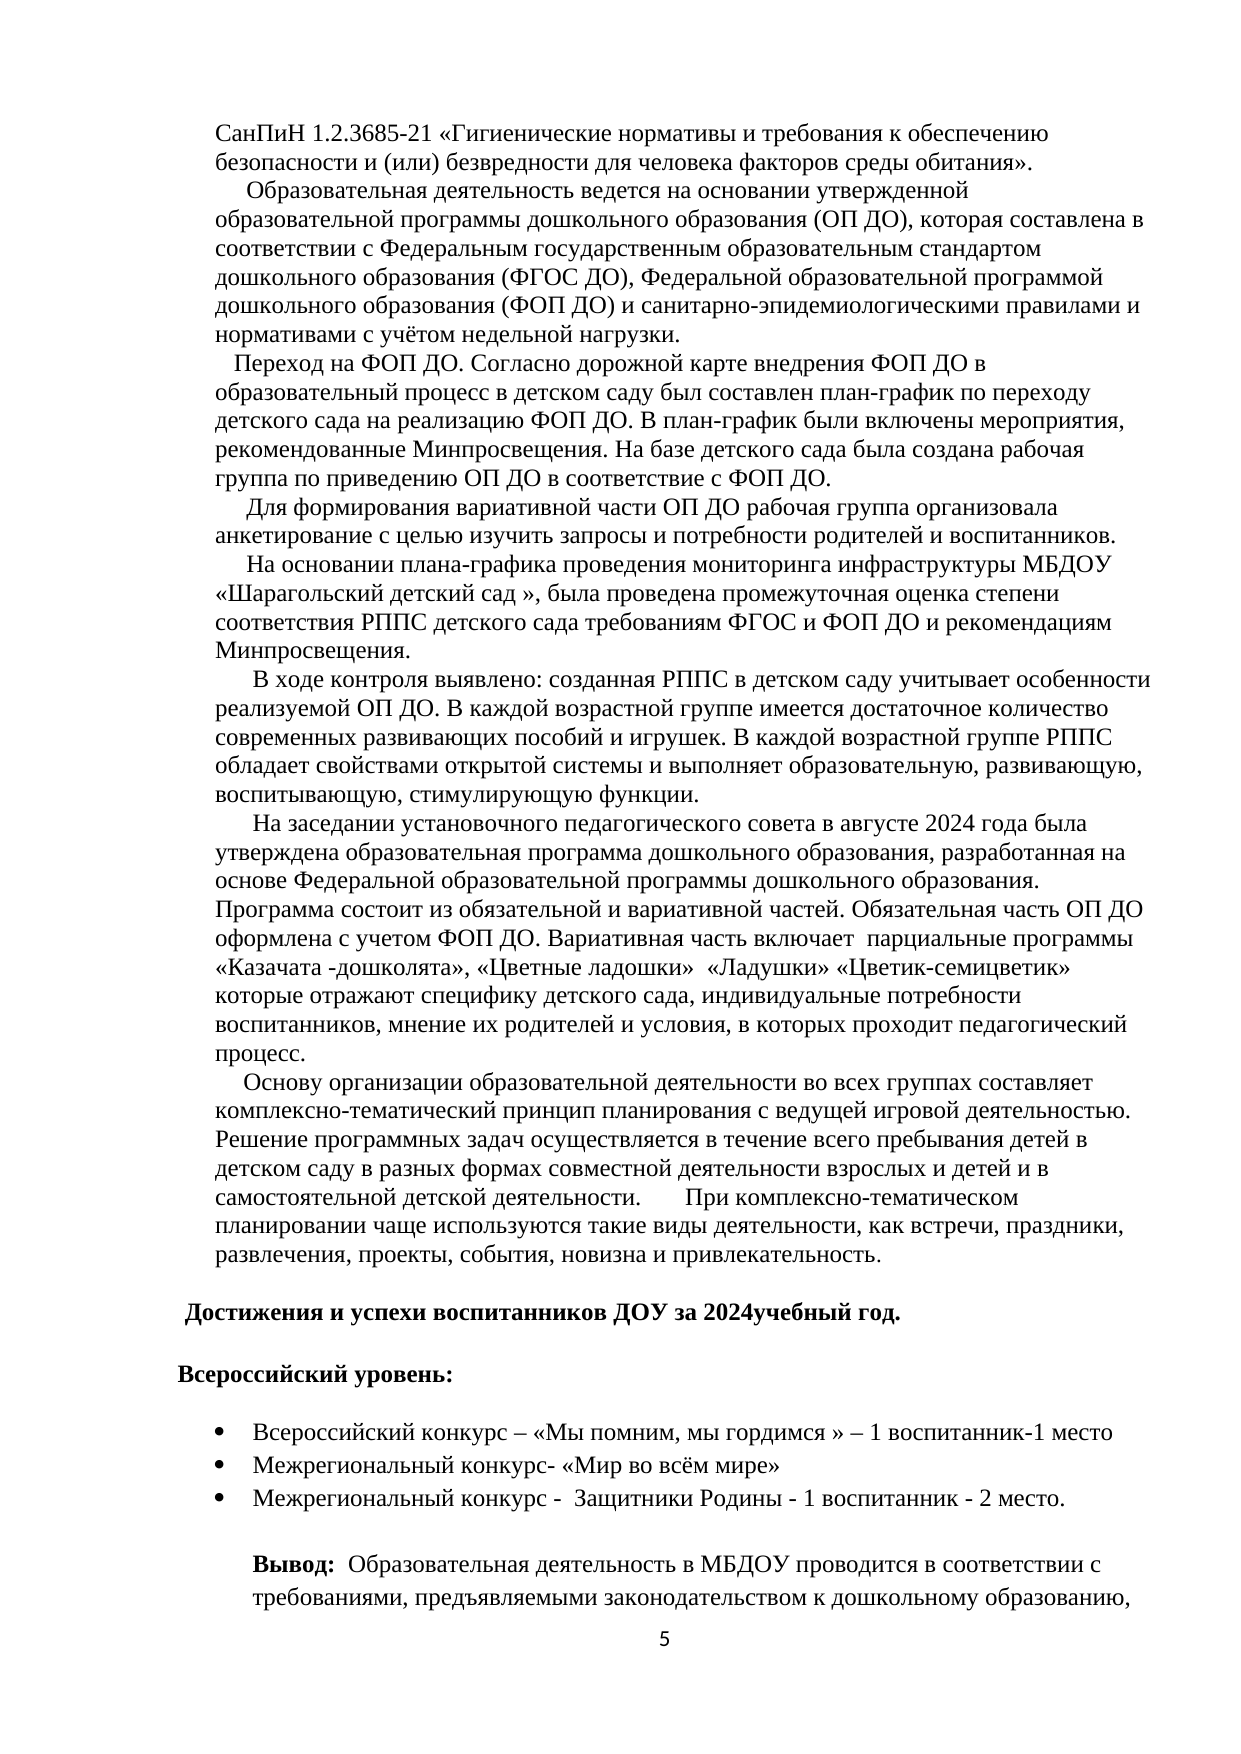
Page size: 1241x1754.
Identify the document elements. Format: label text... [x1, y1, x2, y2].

text Для формирования вариативной части ОП ДО рабочая группа организовала анкетирование с целью изучить запросы и потребности родителей и воспитанников. [215, 492, 1152, 549]
text На основании плана-графика проведения мониторинга инфраструктуры МБДОУ «Шарагольский детский сад », была проведена промежуточная оценка степени соответствия РППС детского сада требованиям ФГОС и ФОП ДО и рекомендациям Минпросвещения. [215, 549, 1152, 664]
list Межрегиональный конкурс - Защитники Родины - 1 воспитанник - 2 место. [215, 1483, 1152, 1511]
list Межрегиональный конкурс- «Мир во всём мире» [215, 1450, 1152, 1478]
list Всероссийский конкурс – «Мы помним, мы гордимся » – 1 воспитанник-1 место [215, 1417, 1152, 1445]
text Достижения и успехи воспитанников ДОУ за 2024учебный год. [177, 1297, 1152, 1326]
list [252, 1549, 1152, 1611]
text Переход на ФОП ДО. Согласно дорожной карте внедрения ФОП ДО в образовательный процесс в детском саду был составлен план-график по переходу детского сада на реализацию ФОП ДО. В план-график были включены мероприятия, рекомендованные Минпросвещения. На базе детского сада была создана рабочая группа по приведению ОП ДО в соответствие с ФОП ДО. [215, 348, 1152, 492]
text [215, 118, 1152, 176]
text Всероссийский уровень: [177, 1359, 1152, 1388]
text На заседании установочного педагогического совета в августе 2024 года была утверждена образовательная программа дошкольного образования, разработанная на основе Федеральной образовательной программы дошкольного образования. Программа состоит из обязательной и вариативной частей. Обязательная часть ОП ДО оформлена с учетом ФОП ДО. Вариативная часть включает парциальные программы «Казачата -дошколята», «Цветные ладошки» «Ладушки» «Цветик-семицветик» которые отражают специфику детского сада, индивидуальные потребности воспитанников, мнение их родителей и условия, в которых проходит педагогический процесс. [215, 808, 1152, 1067]
text В ходе контроля выявлено: созданная РППС в детском саду учитывает особенности реализуемой ОП ДО. В каждой возрастной группе имеется достаточное количество современных развивающих пособий и игрушек. В каждой возрастной группе РППС обладает свойствами открытой системы и выполняет образовательную, развивающую, воспитывающую, стимулирующую функции. [215, 664, 1152, 808]
text Образовательная деятельность ведется на основании утвержденной образовательной программы дошкольного образования (ОП ДО), которая составлена в соответствии с Федеральным государственным образовательным стандартом дошкольного образования (ФГОС ДО), Федеральной образовательной программой дошкольного образования (ФОП ДО) и санитарно-эпидемиологическими правилами и нормативами с учётом недельной нагрузки. [215, 176, 1152, 348]
text Основу организации образовательной деятельности во всех группах составляет комплексно-тематический принцип планирования с ведущей игровой деятельностью. Решение программных задач осуществляется в течение всего пребывания детей в детском саду в разных формах совместной деятельности взрослых и детей и в самостоятельной детской деятельности. При комплексно-тематическом планировании чаще используются такие виды деятельности, как встречи, праздники, развлечения, проекты, события, новизна и привлекательность. [215, 1067, 1152, 1268]
